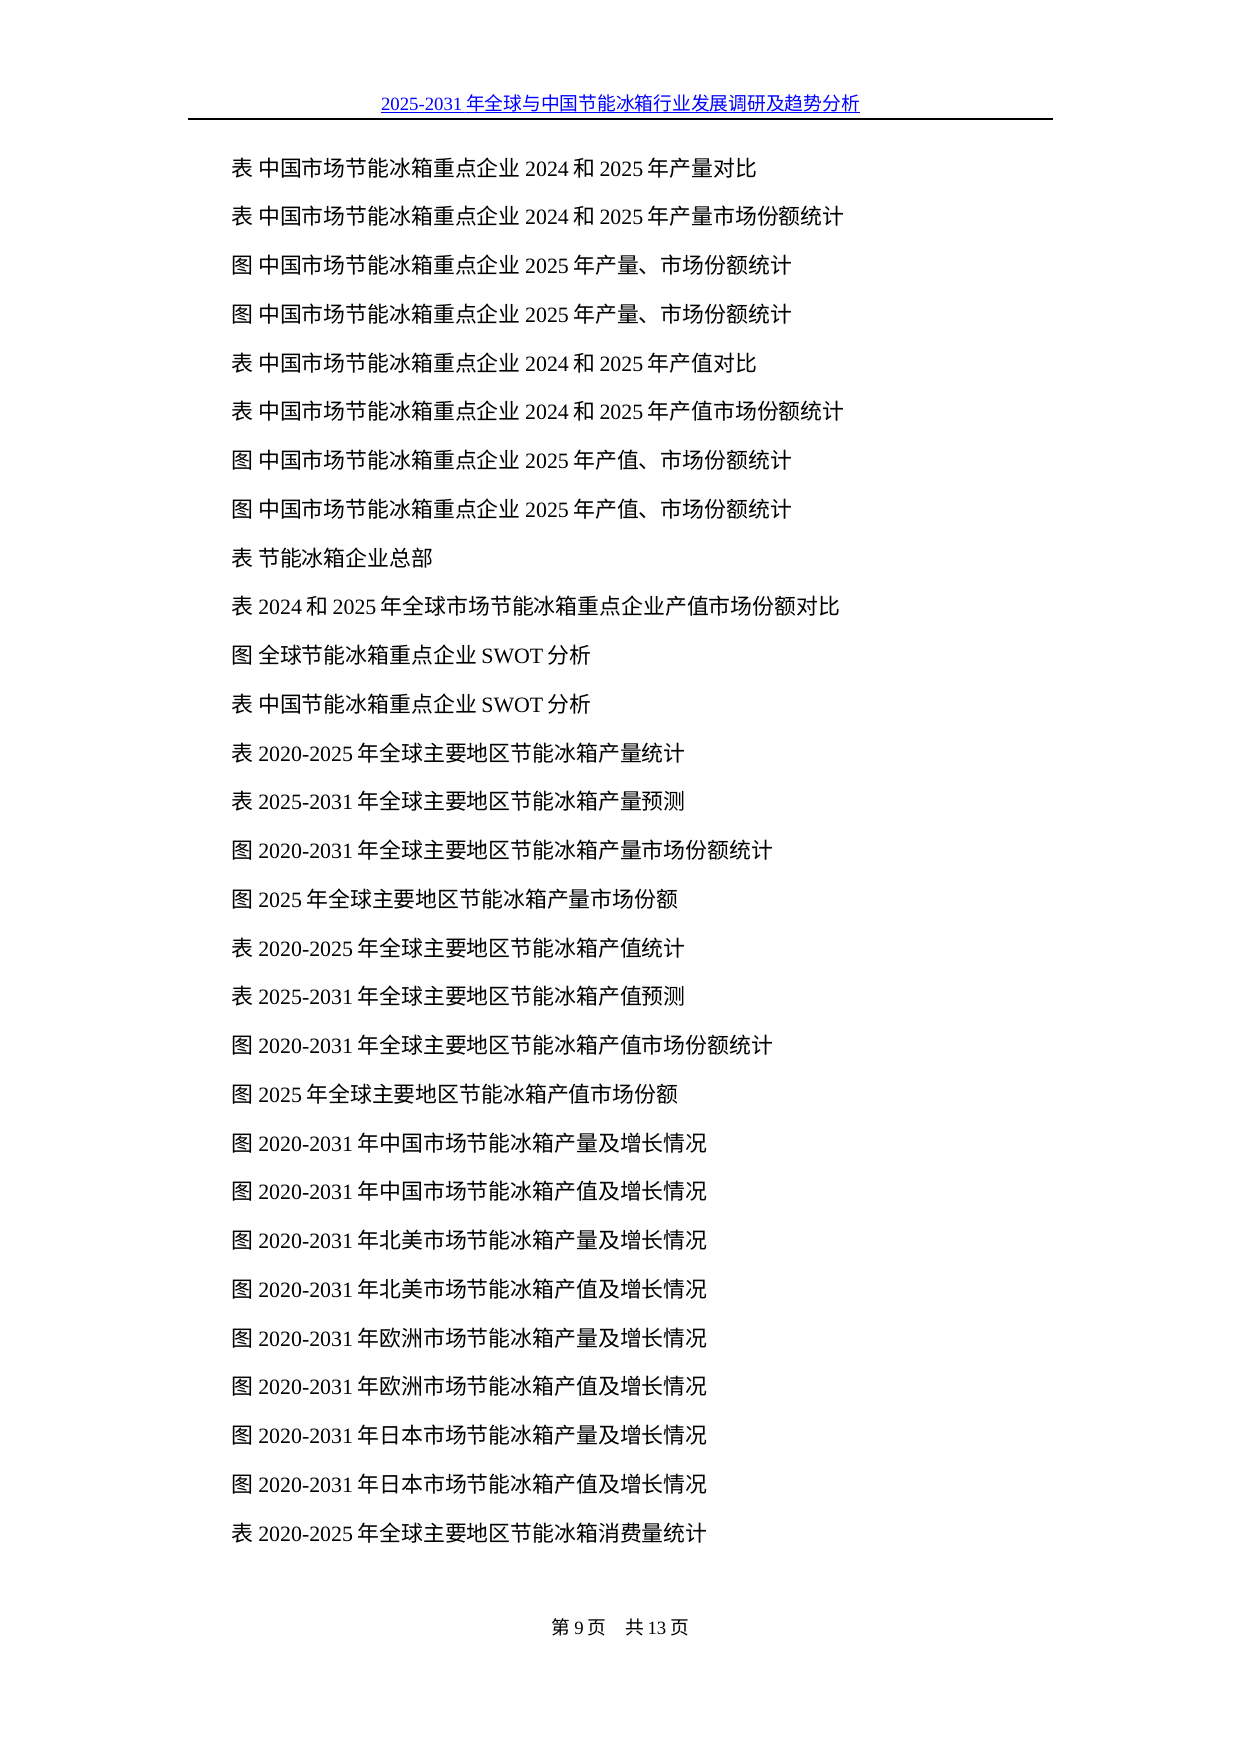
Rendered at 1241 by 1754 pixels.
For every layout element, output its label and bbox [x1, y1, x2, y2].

text [187, 150, 1053, 1548]
